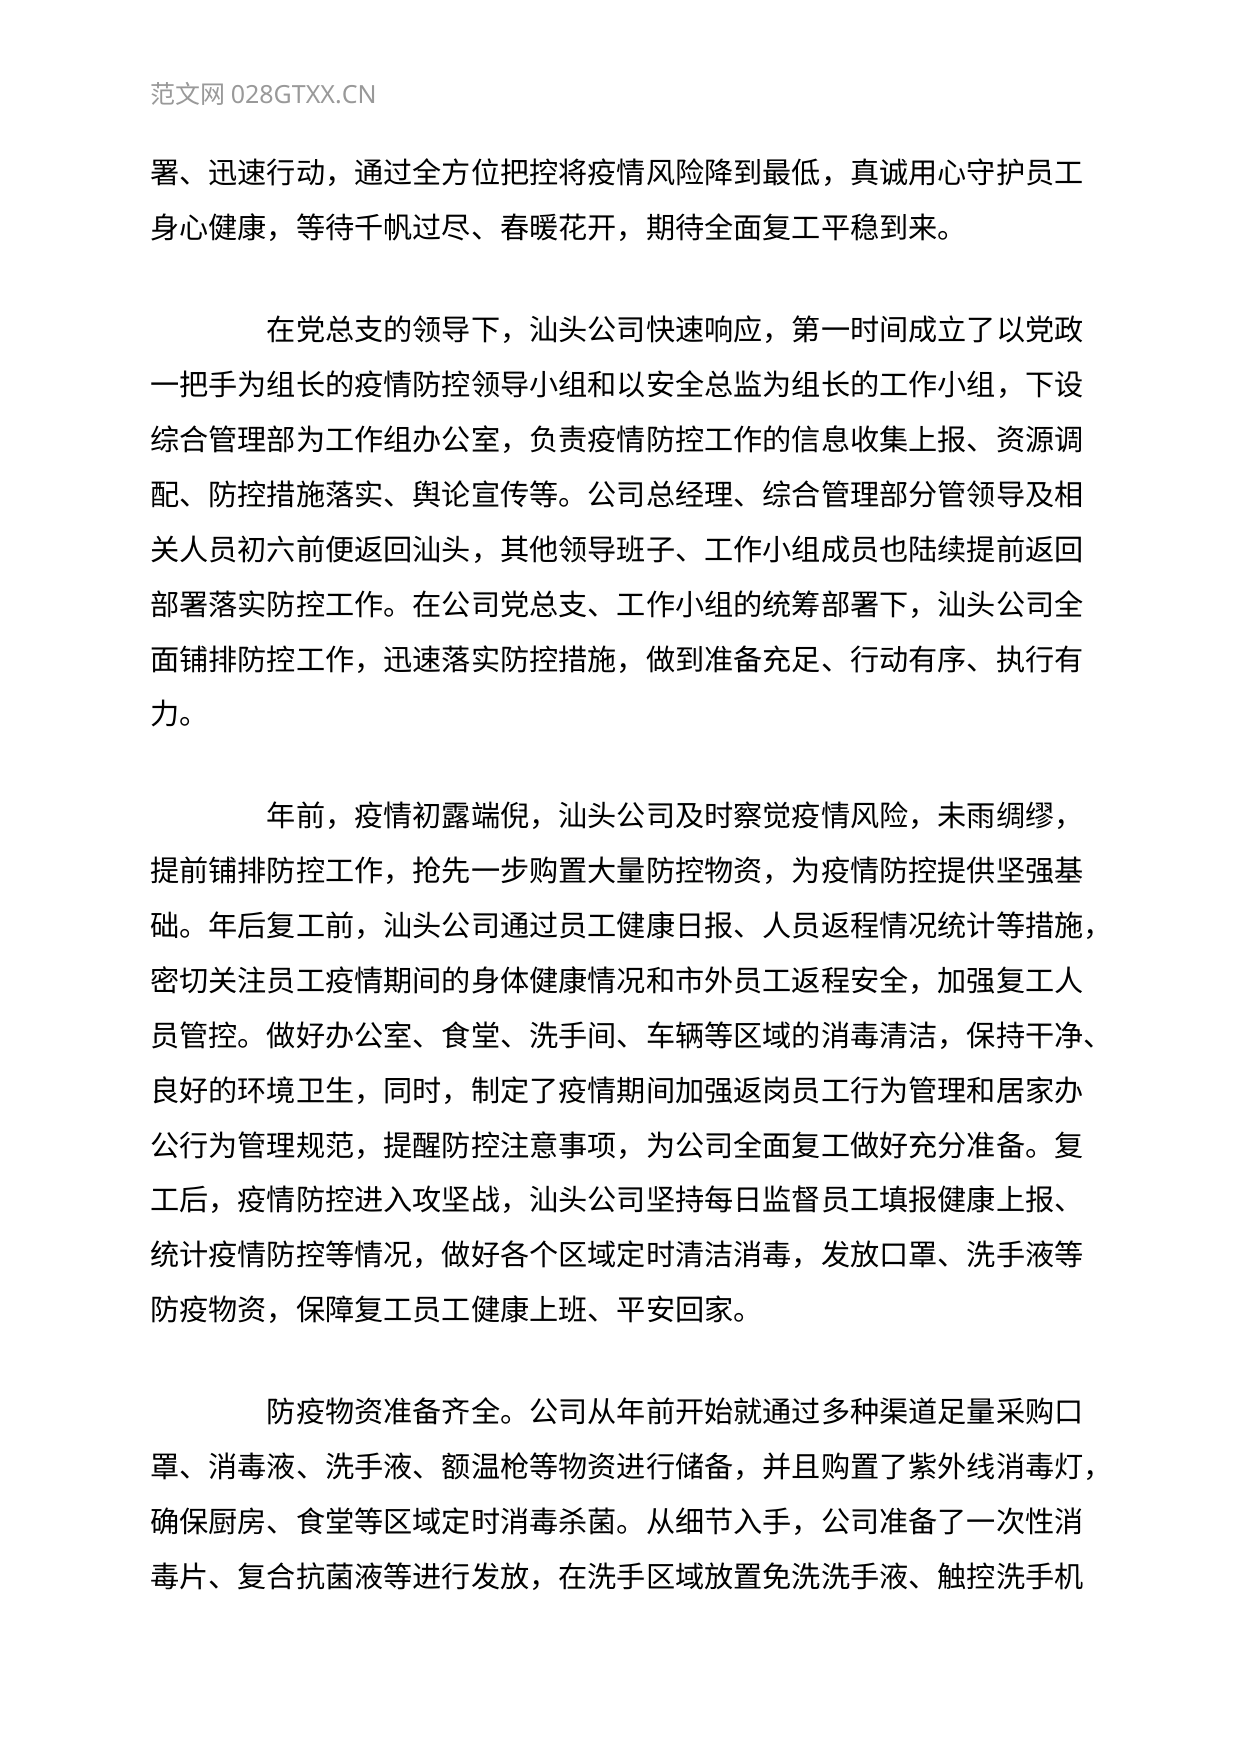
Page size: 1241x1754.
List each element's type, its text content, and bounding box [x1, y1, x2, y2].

text 在党总支的领导下，汕头公司快速响应，第一时间成立了以党政一把手为组长的疫情防控领导小组和以安全总监为组长的工作小组，下设综合管理部为工作组办公室，负责疫情防控工作的信息收集上报、资源调配、防控措施落实、舆论宣传等。公司总经理、综合管理部分管领导及相关人员初六前便返回汕头，其他领导班子、工作小组成员也陆续提前返回部署落实防控工作。在公司党总支、工作小组的统筹部署下，汕头公司全面铺排防控工作，迅速落实防控措施，做到准备充足、行动有序、执行有力。 [150, 307, 1090, 733]
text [150, 150, 1090, 247]
text 年前，疫情初露端倪，汕头公司及时察觉疫情风险，未雨绸缪，提前铺排防控工作，抢先一步购置大量防控物资，为疫情防控提供坚强基础。年后复工前，汕头公司通过员工健康日报、人员返程情况统计等措施，密切关注员工疫情期间的身体健康情况和市外员工返程安全，加强复工人员管控。做好办公室、食堂、洗手间、车辆等区域的消毒清洁，保持干净、良好的环境卫生，同时，制定了疫情期间加强返岗员工行为管理和居家办公行为管理规范，提醒防控注意事项，为公司全面复工做好充分准备。复工后，疫情防控进入攻坚战，汕头公司坚持每日监督员工填报健康上报、统计疫情防控等情况，做好各个区域定时清洁消毒，发放口罩、洗手液等防疫物资，保障复工员工健康上班、平安回家。 [150, 793, 1090, 1329]
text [150, 1388, 1090, 1596]
